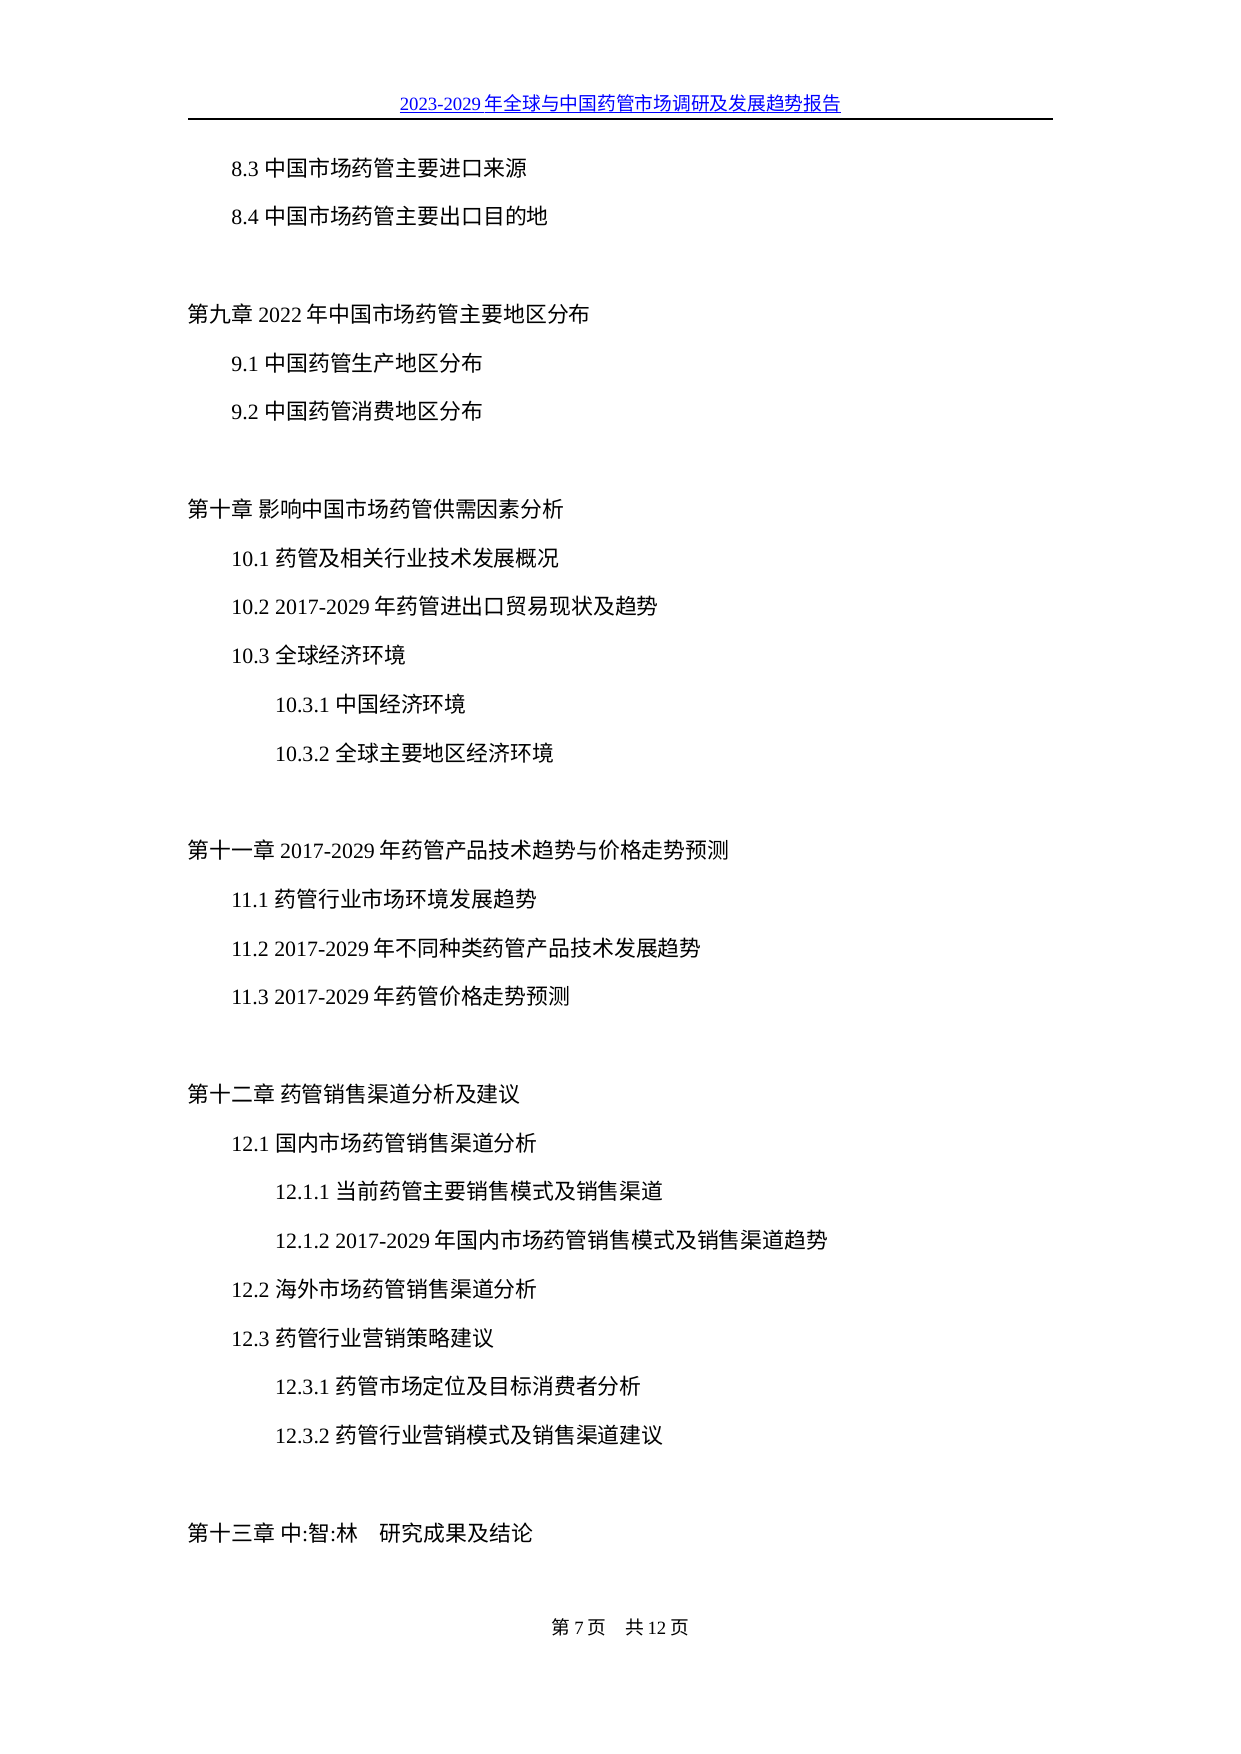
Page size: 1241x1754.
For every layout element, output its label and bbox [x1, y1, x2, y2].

text [187, 150, 1053, 1548]
